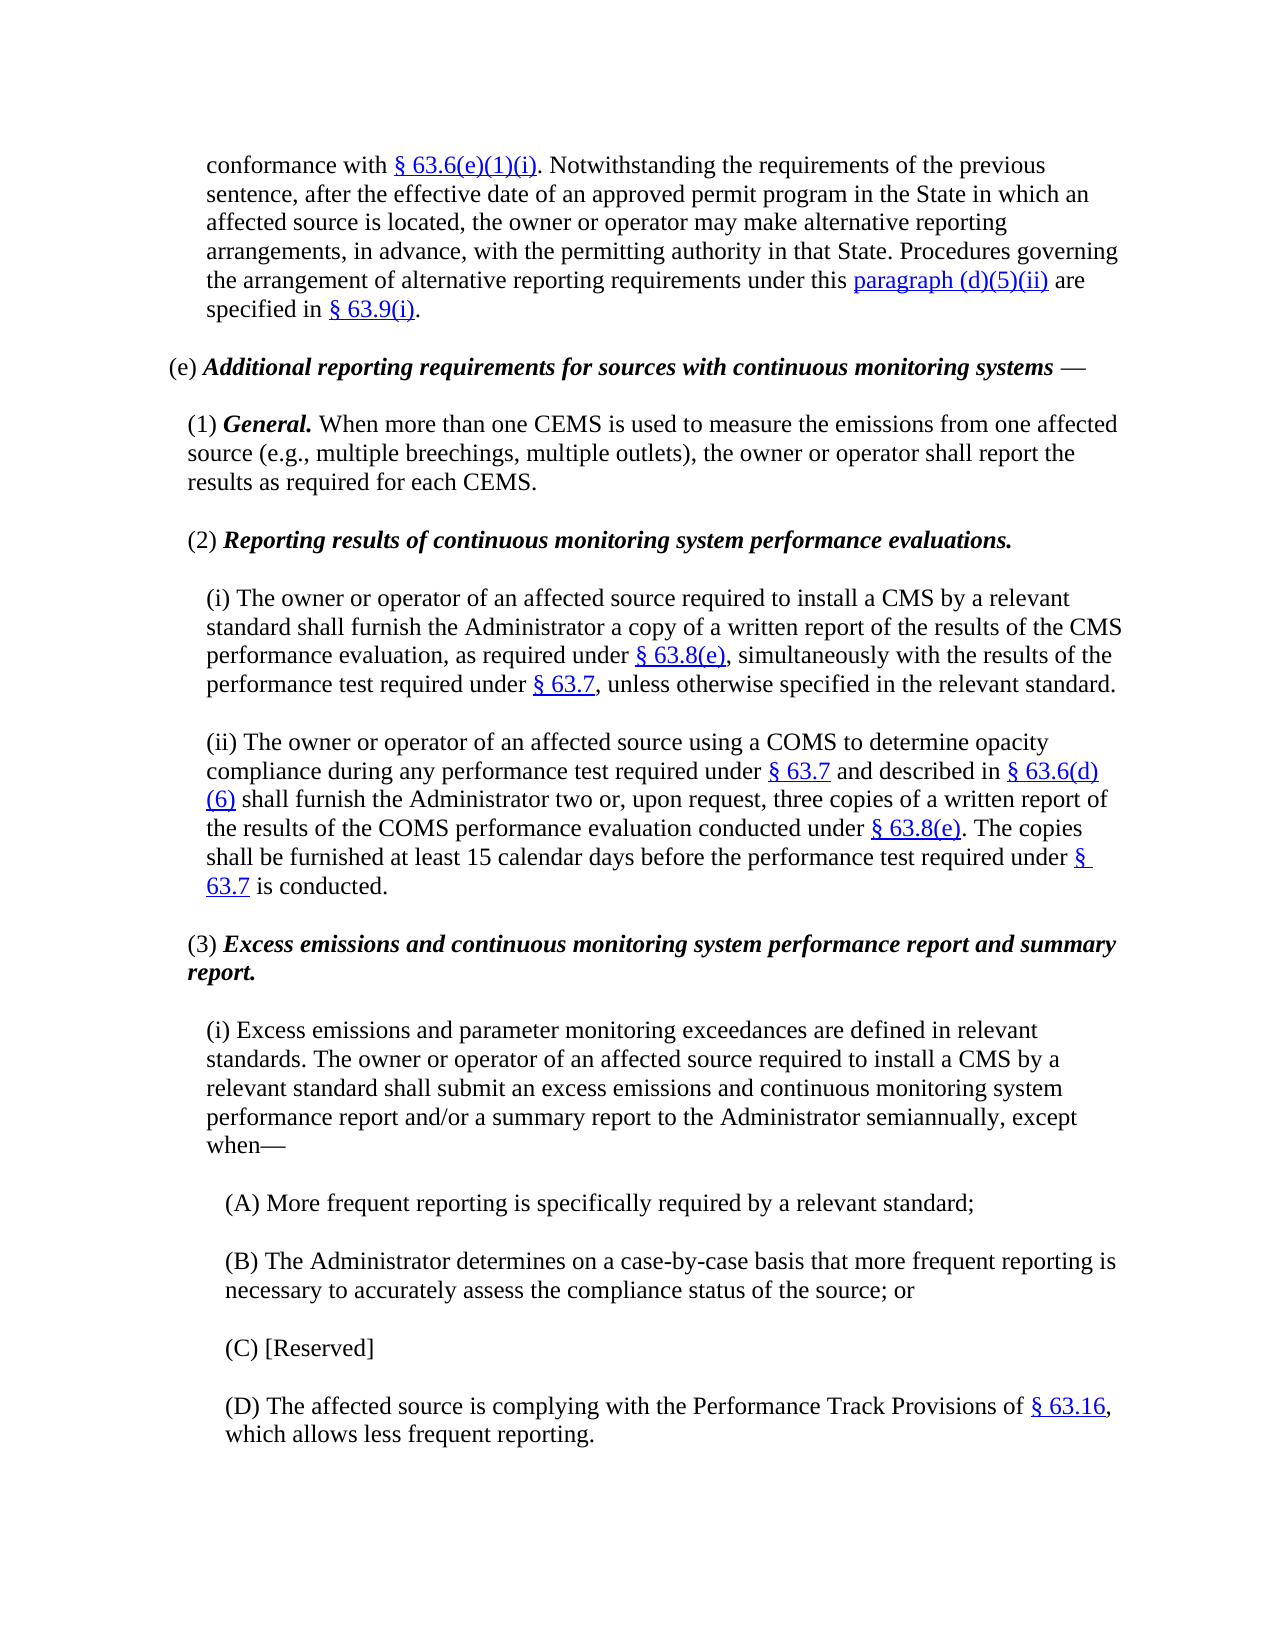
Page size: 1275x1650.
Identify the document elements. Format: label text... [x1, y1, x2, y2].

text (ii) The owner or operator of an affected source using a COMS to determine opacity compliance during any performance test required under § 63.7 and described in § 63.6(d)(6) shall furnish the Administrator two or, upon request, three copies of a written report of the results of the COMS performance evaluation conducted under § 63.8(e). The copies shall be furnished at least 15 calendar days before the performance test required under § 63.7 is conducted. [206, 727, 1125, 899]
text (i) The owner or operator of an affected source required to install a CMS by a relevant standard shall furnish the Administrator a copy of a written report of the results of the CMS performance evaluation, as required under § 63.8(e), simultaneously with the results of the performance test required under § 63.7, unless otherwise specified in the relevant standard. [206, 583, 1125, 698]
text (3) Excess emissions and continuous monitoring system performance report and summary report. [187, 929, 1125, 986]
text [206, 150, 1125, 322]
text (2) Reporting results of continuous monitoring system performance evaluations. [187, 525, 1125, 554]
text (B) The Administrator determines on a case-by-case basis that more frequent reporting is necessary to accurately assess the compliance status of the source; or [225, 1246, 1125, 1304]
text (D) The affected source is complying with the Performance Track Provisions of § 63.16, which allows less frequent reporting. [225, 1391, 1125, 1448]
text (A) More frequent reporting is specifically required by a relevant standard; [225, 1188, 1125, 1217]
text (e) Additional reporting requirements for sources with continuous monitoring systems — [169, 352, 1125, 380]
text (i) Excess emissions and parameter monitoring exceedances are defined in relevant standards. The owner or operator of an affected source required to install a CMS by a relevant standard shall submit an excess emissions and continuous monitoring system performance report and/or a summary report to the Administrator semiannually, except when— [206, 1015, 1125, 1159]
text (C) [Reserved] [225, 1333, 1125, 1362]
text (1) General. When more than one CEMS is used to measure the emissions from one affected source (e.g., multiple breechings, multiple outlets), the owner or operator shall report the results as required for each CEMS. [187, 409, 1125, 496]
